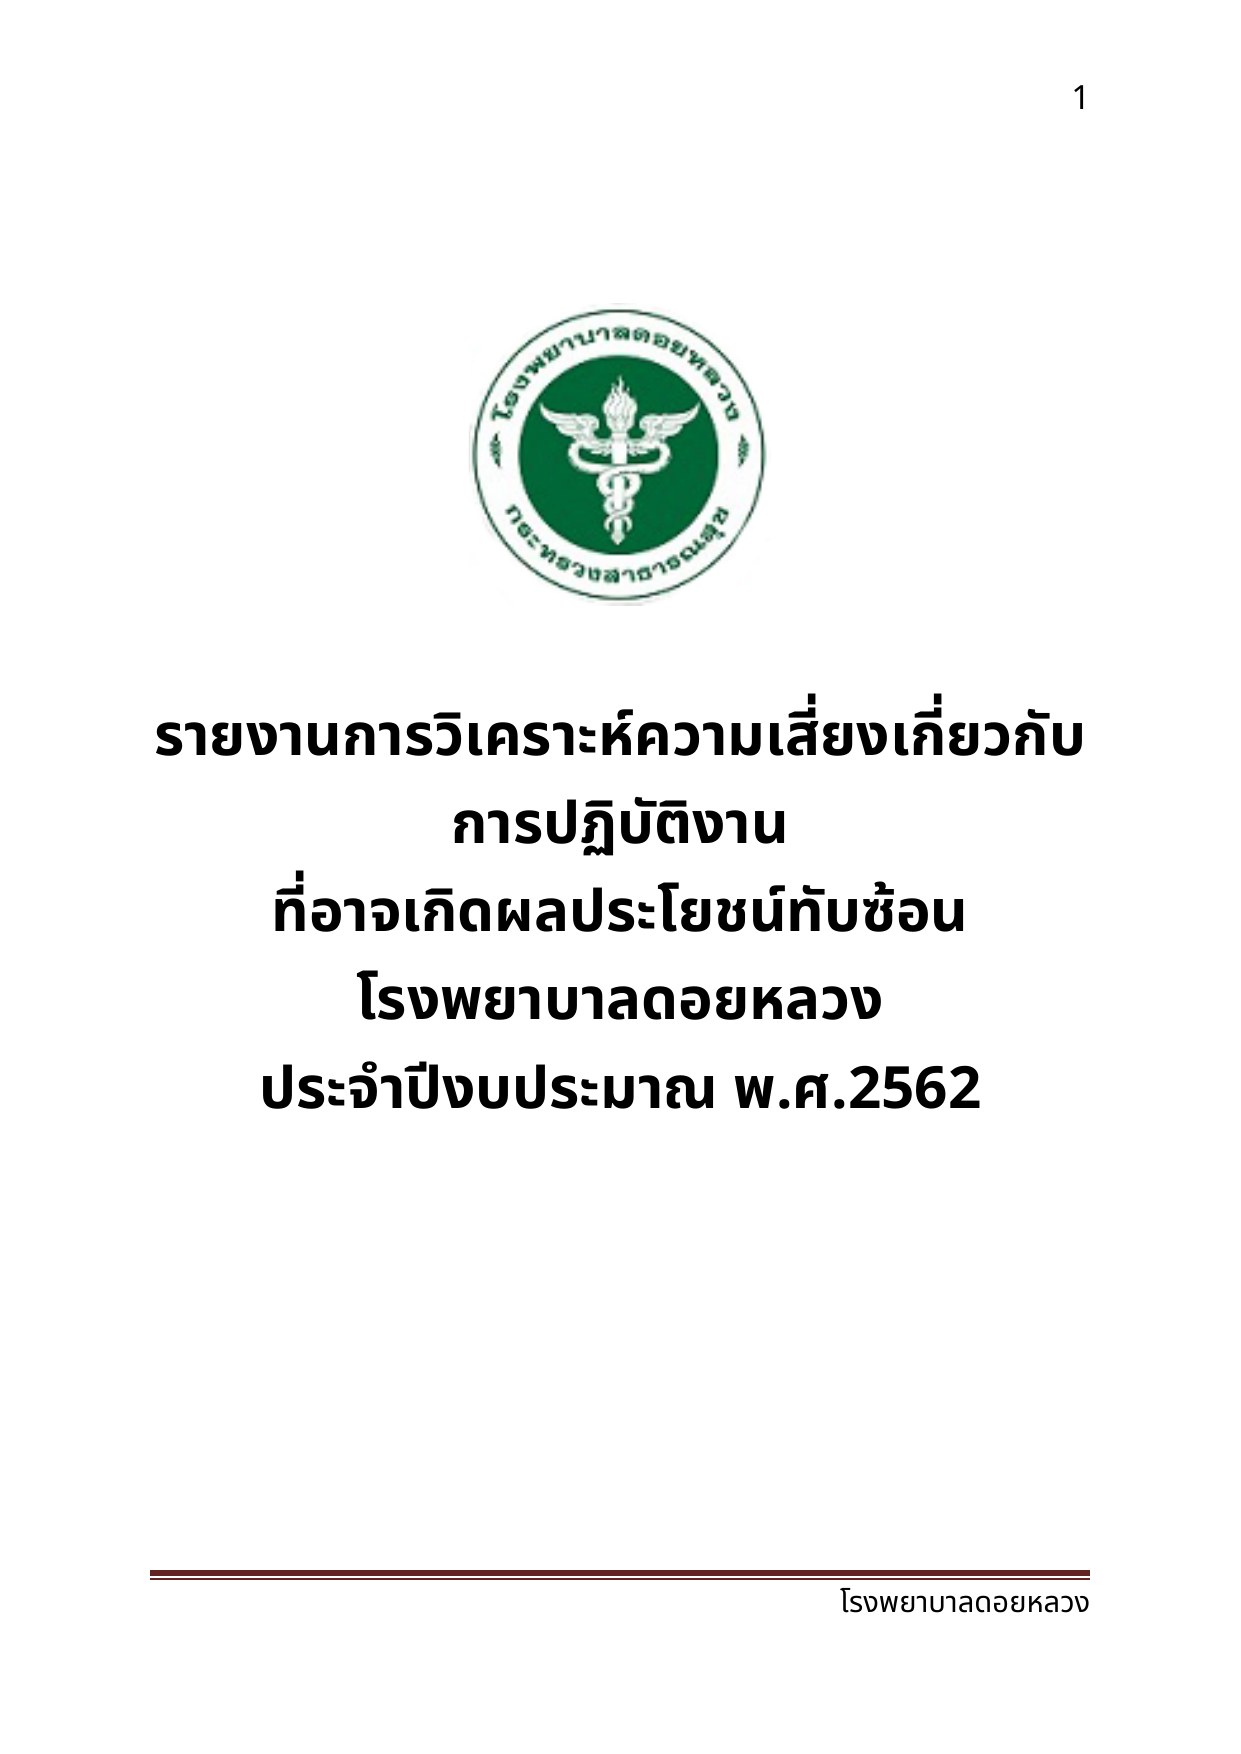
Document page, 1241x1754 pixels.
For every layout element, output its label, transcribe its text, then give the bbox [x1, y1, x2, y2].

text โรงพยาบาลดอยหลวง [150, 957, 1090, 1046]
picture [468, 303, 772, 606]
text ประจำปีงบประมาณ พ.ศ.2562 [150, 1046, 1090, 1134]
text ที่อาจเกิดผลประโยชน์ทับซ้อน [150, 869, 1090, 957]
text รายงานการวิเคราะห์ความเสี่ยงเกี่ยวกับการปฏิบัติงาน [150, 693, 1090, 869]
